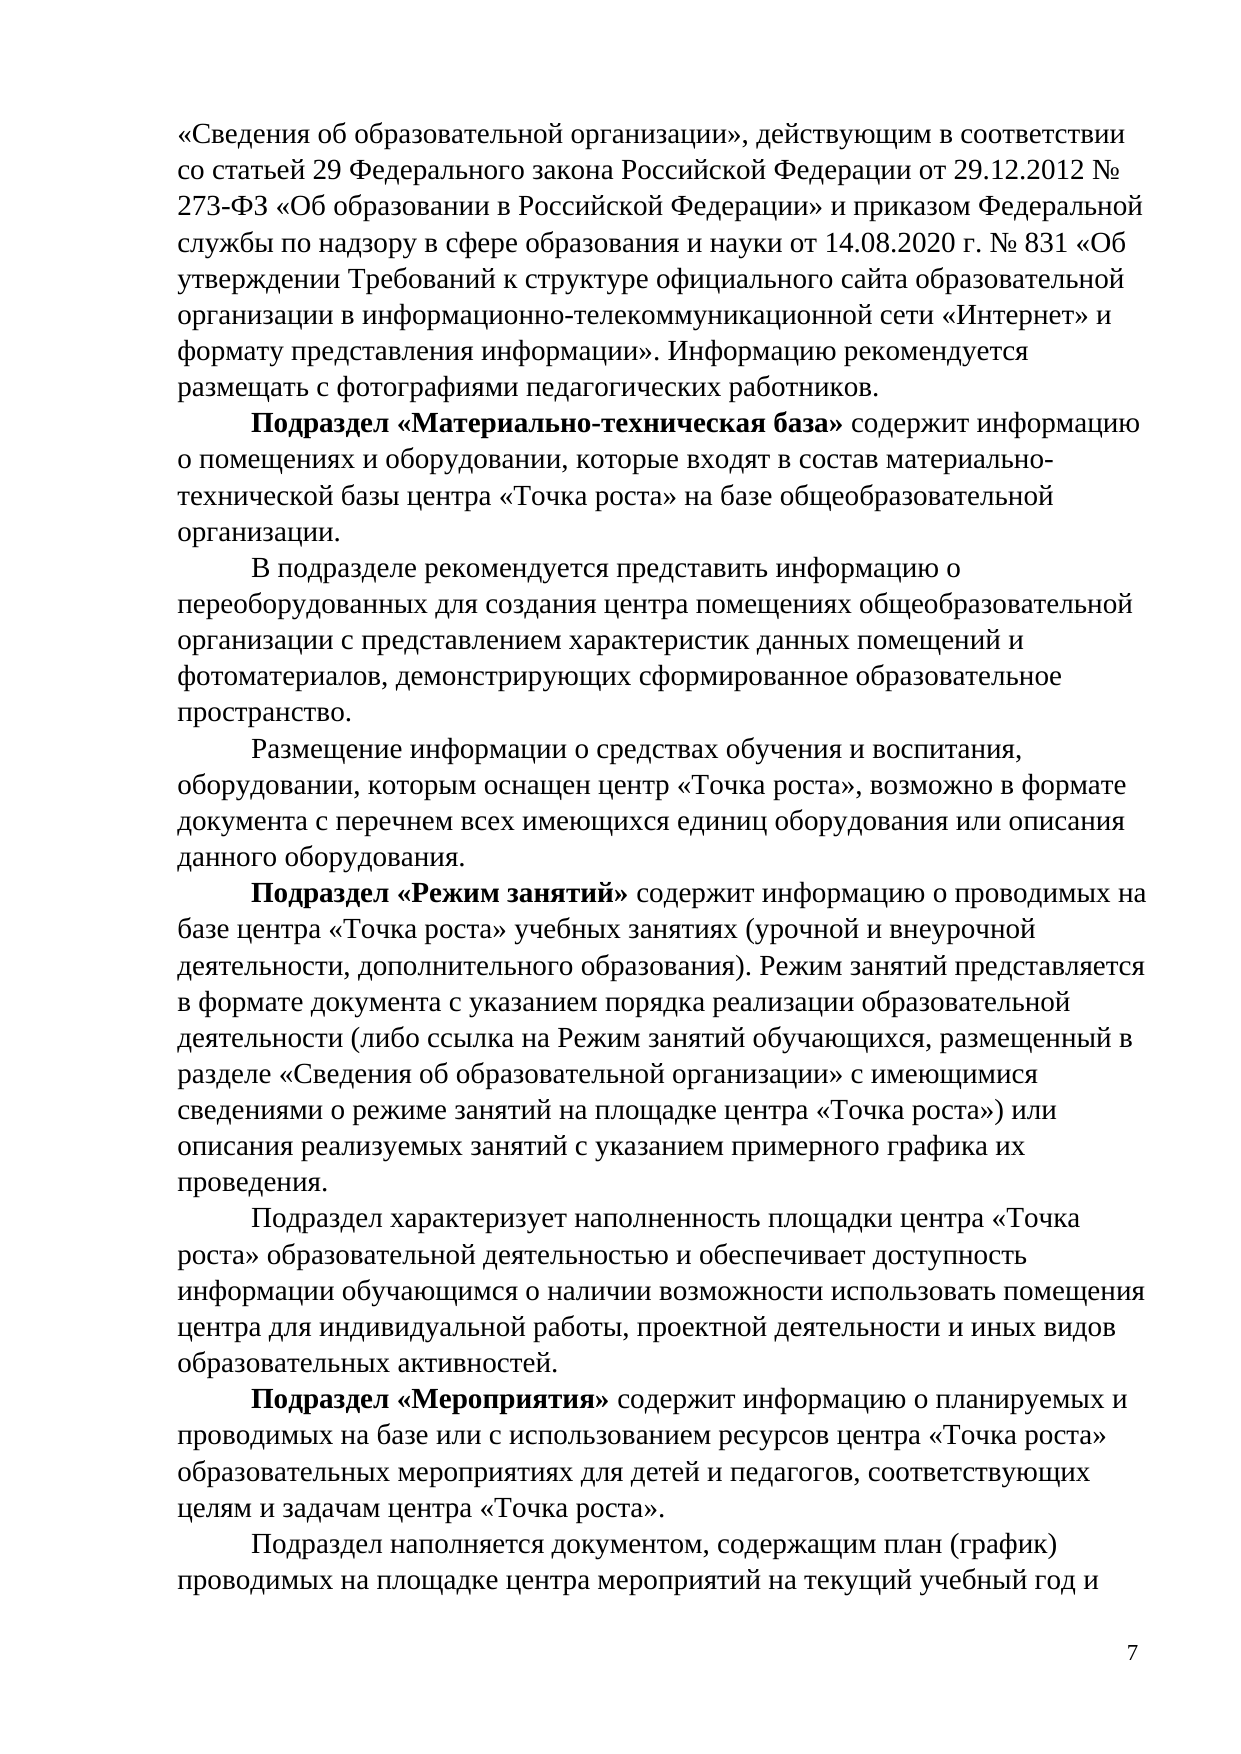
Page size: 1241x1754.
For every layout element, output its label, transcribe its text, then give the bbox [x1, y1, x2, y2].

text Подраздел характеризует наполненность площадки центра «Точка роста» образовательной деятельностью и обеспечивает доступность информации обучающимся о наличии возможности использовать помещения центра для индивидуальной работы, проектной деятельности и иных видов образовательных активностей. [177, 1201, 1147, 1379]
text Подраздел «Материально-техническая база» содержит информацию о помещениях и оборудовании, которые входят в состав материально- технической базы центра «Точка роста» на базе общеобразовательной организации. [177, 405, 1142, 547]
text В подразделе рекомендуется представить информацию о переоборудованных для создания центра помещениях общеобразовательной организации с представлением характеристик данных помещений и фотоматериалов, демонстрирующих сформированное образовательное пространство. [177, 550, 1135, 728]
text Подраздел «Мероприятия» содержит информацию о планируемых и проводимых на базе или с использованием ресурсов центра «Точка роста» образовательных мероприятиях для детей и педагогов, соответствующих целям и задачам центра «Точка роста». [177, 1381, 1129, 1523]
text Размещение информации о средствах обучения и воспитания, оборудовании, которым оснащен центр «Точка роста», возможно в формате документа с перечнем всех имеющихся единиц оборудования или описания данного оборудования. [177, 731, 1128, 873]
text «Сведения об образовательной организации», действующим в соответствии со статьей 29 Федерального закона Российской Федерации от 29.12.2012 № 273-ФЗ «Об образовании в Российской Федерации» и приказом Федеральной службы по надзору в сфере образования и науки от 14.08.2020 г. № 831 «Об утверждении Требований к структуре официального сайта образовательной организации в информационно-телекоммуникационной сети «Интернет» и формату представления информации». Информацию рекомендуется размещать с фотографиями педагогических работников. [177, 116, 1144, 403]
text Подраздел наполняется документом, содержащим план (график) проводимых на площадке центра мероприятий на текущий учебный год и [177, 1526, 1101, 1596]
text Подраздел «Режим занятий» содержит информацию о проводимых на базе центра «Точка роста» учебных занятиях (урочной и внеурочной деятельности, дополнительного образования). Режим занятий представляется в формате документа с указанием порядка реализации образовательной деятельности (либо ссылка на Режим занятий обучающихся, размещенный в разделе «Сведения об образовательной организации» с имеющимися сведениями о режиме занятий на площадке центра «Точка роста») или описания реализуемых занятий с указанием примерного графика их проведения. [177, 875, 1148, 1198]
